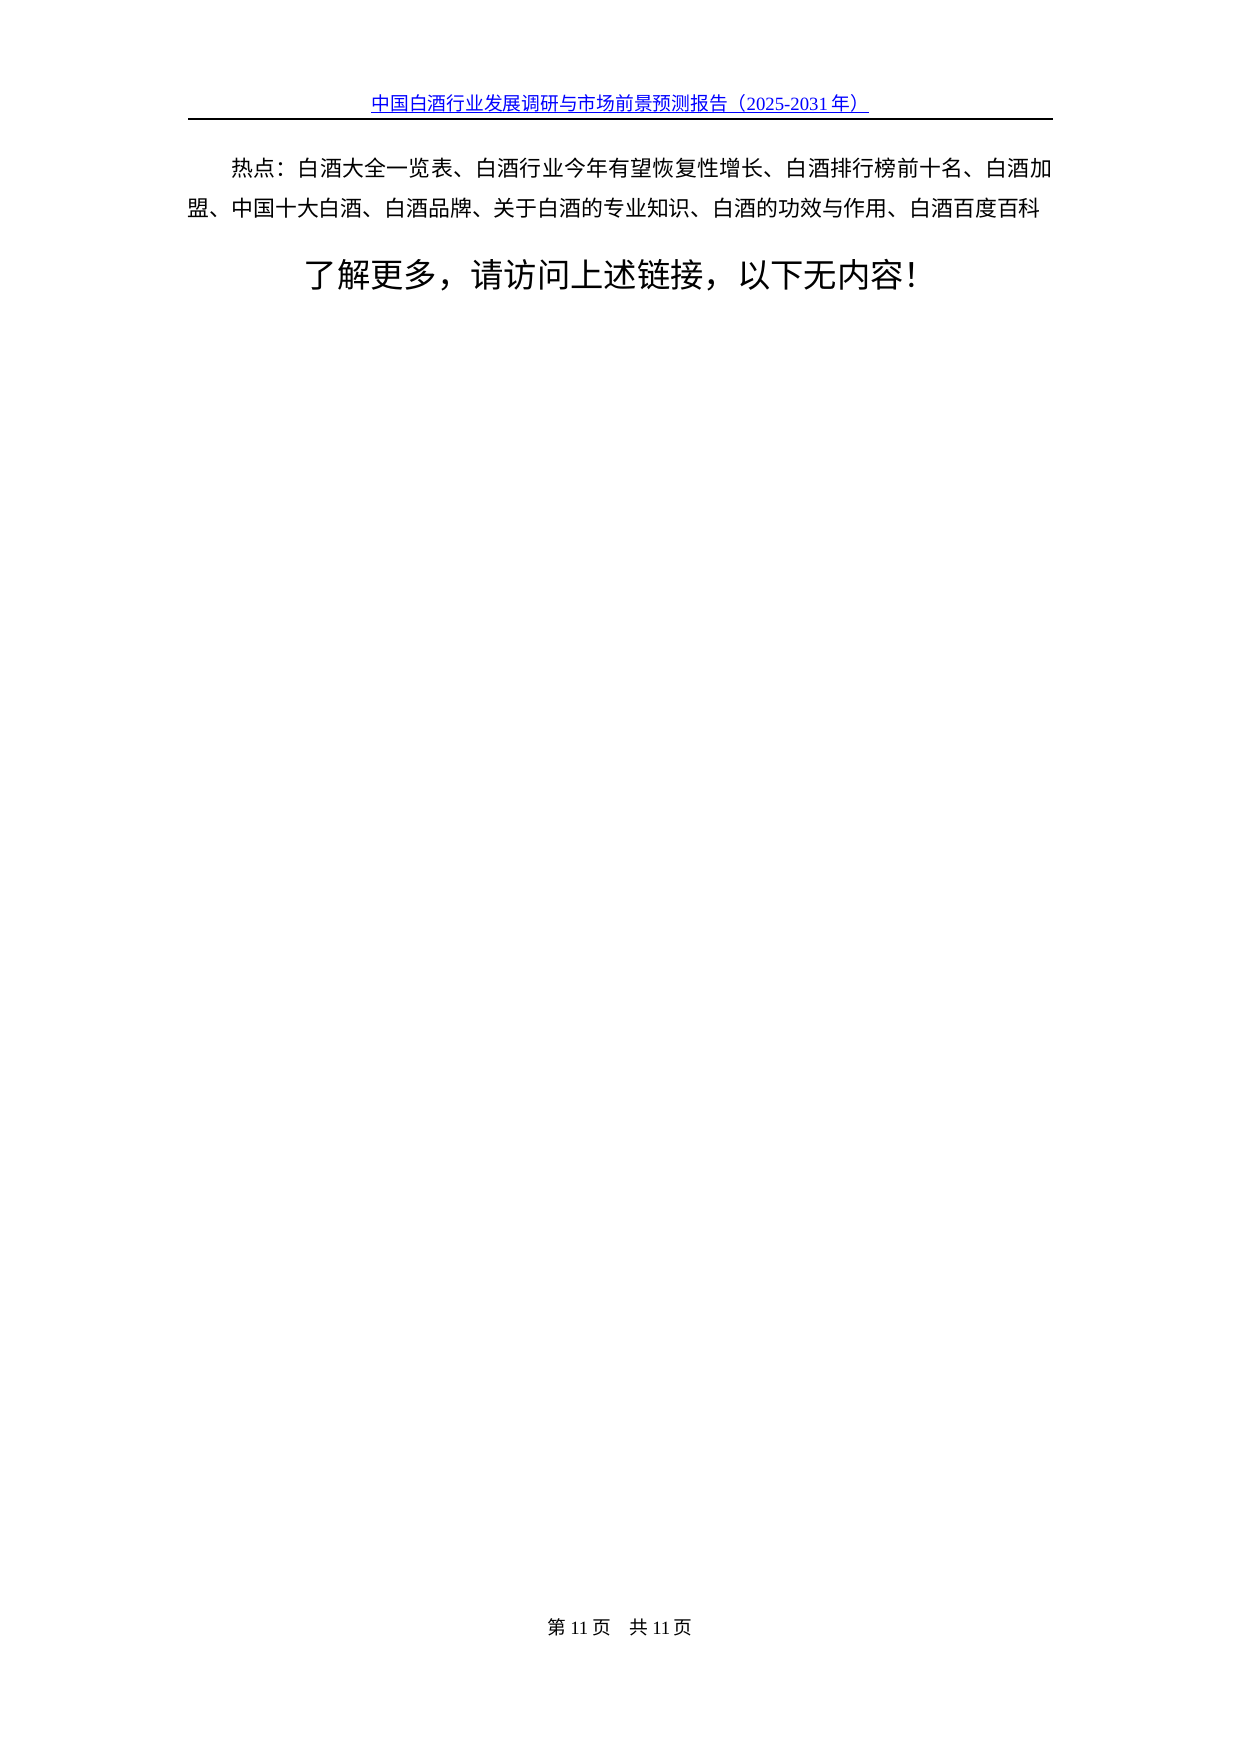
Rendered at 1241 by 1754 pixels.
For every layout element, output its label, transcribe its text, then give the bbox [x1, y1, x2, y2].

title 了解更多，请访问上述链接，以下无内容！ [187, 241, 1053, 306]
text 热点：白酒大全一览表、白酒行业今年有望恢复性增长、白酒排行榜前十名、白酒加盟、中国十大白酒、白酒品牌、关于白酒的专业知识、白酒的功效与作用、白酒百度百科 [187, 150, 1053, 223]
